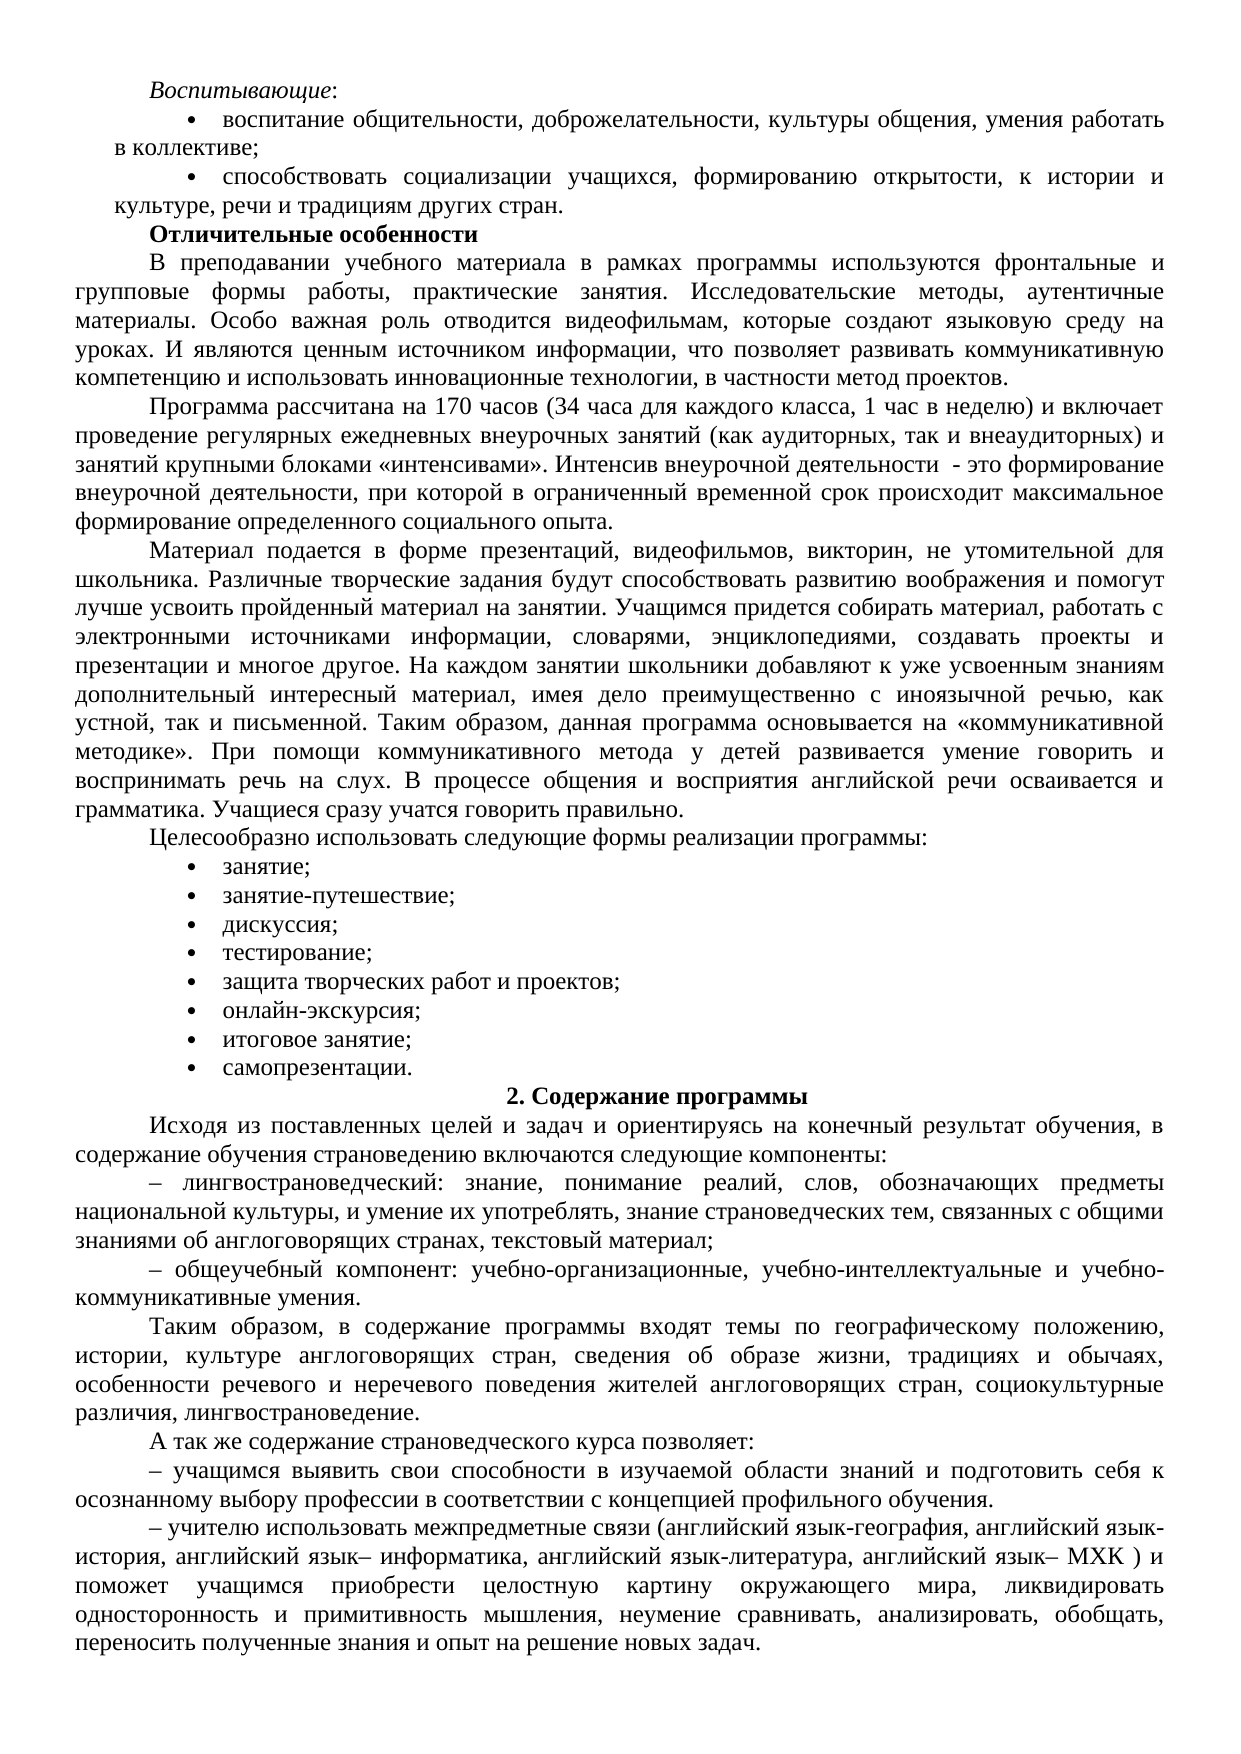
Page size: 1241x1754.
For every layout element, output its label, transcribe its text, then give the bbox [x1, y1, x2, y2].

text – учителю использовать межпредметные связи (английский язык-география, английский язык-история, английский язык– информатика, английский язык-литература, английский язык– МХК ) и поможет учащимся приобрести целостную картину окружающего мира, ликвидировать односторонность и примитивность мышления, неумение сравнивать, анализировать, обобщать, переносить полученные знания и опыт на решение новых задач. [75, 1512, 1165, 1656]
text Воспитывающие: [75, 75, 1165, 104]
list итоговое занятие; [114, 1024, 1165, 1052]
text Целесообразно использовать следующие формы реализации программы: [75, 822, 1165, 851]
text Исходя из поставленных целей и задач и ориентируясь на конечный результат обучения, в содержание обучения страноведению включаются следующие компоненты: [75, 1110, 1165, 1167]
text Материал подается в форме презентаций, видеофильмов, викторин, не утомительной для школьника. Различные творческие задания будут способствовать развитию воображения и помогут лучше усвоить пройденный материал на занятии. Учащимся придется собирать материал, работать с электронными источниками информации, словарями, энциклопедиями, создавать проекты и презентации и многое другое. На каждом занятии школьники добавляют к уже усвоенным знаниям дополнительный интересный материал, имея дело преимущественно с иноязычной речью, как устной, так и письменной. Таким образом, данная программа основывается на «коммуникативной методике». При помощи коммуникативного метода у детей развивается умение говорить и воспринимать речь на слух. В процессе общения и восприятия английской речи осваивается и грамматика. Учащиеся сразу учатся говорить правильно. [75, 535, 1165, 822]
text – общеучебный компонент: учебно-организационные, учебно-интеллектуальные и учебно-коммуникативные умения. [75, 1254, 1165, 1311]
text В преподавании учебного материала в рамках программы используются фронтальные и групповые формы работы, практические занятия. Исследовательские методы, аутентичные материалы. Особо важная роль отводится видеофильмам, которые создают языковую среду на уроках. И являются ценным источником информации, что позволяет развивать коммуникативную компетенцию и использовать инновационные технологии, в частности метод проектов. [75, 247, 1165, 391]
text Программа рассчитана на 170 часов (34 часа для каждого класса, 1 час в неделю) и включает проведение регулярных ежедневных внеурочных занятий (как аудиторных, так и внеаудиторных) и занятий крупными блоками «интенсивами». Интенсив внеурочной деятельности - это формирование внеурочной деятельности, при которой в ограниченный временной срок происходит максимальное формирование определенного социального опыта. [75, 391, 1165, 535]
text Отличительные особенности [75, 219, 1165, 247]
text – лингвострановедческий: знание, понимание реалий, слов, обозначающих предметы национальной культуры, и умение их употреблять, знание страноведческих тем, связанных с общими знаниями об англоговорящих странах, текстовый материал; [75, 1167, 1165, 1254]
text 2. Содержание программы [75, 1081, 1165, 1110]
text А так же содержание страноведческого курса позволяет: [75, 1426, 1165, 1455]
list тестирование; [114, 937, 1165, 966]
list самопрезентации. [114, 1052, 1165, 1081]
list воспитание общительности, доброжелательности, культуры общения, умения работать в коллективе; [114, 104, 1165, 161]
list онлайн-экскурсия; [114, 995, 1165, 1024]
text Таким образом, в содержание программы входят темы по географическому положению, истории, культуре англоговорящих стран, сведения об образе жизни, традициях и обычаях, особенности речевого и неречевого поведения жителей англоговорящих стран, социокультурные различия, лингвострановедение. [75, 1311, 1165, 1426]
list способствовать социализации учащихся, формированию открытости, к истории и культуре, речи и традициям других стран. [114, 161, 1165, 219]
list защита творческих работ и проектов; [114, 966, 1165, 995]
list занятие-путешествие; [114, 880, 1165, 909]
text – учащимся выявить свои способности в изучаемой области знаний и подготовить себя к осознанному выбору профессии в соответствии с концепцией профильного обучения. [75, 1455, 1165, 1512]
list занятие; [114, 851, 1165, 880]
list дискуссия; [114, 909, 1165, 937]
